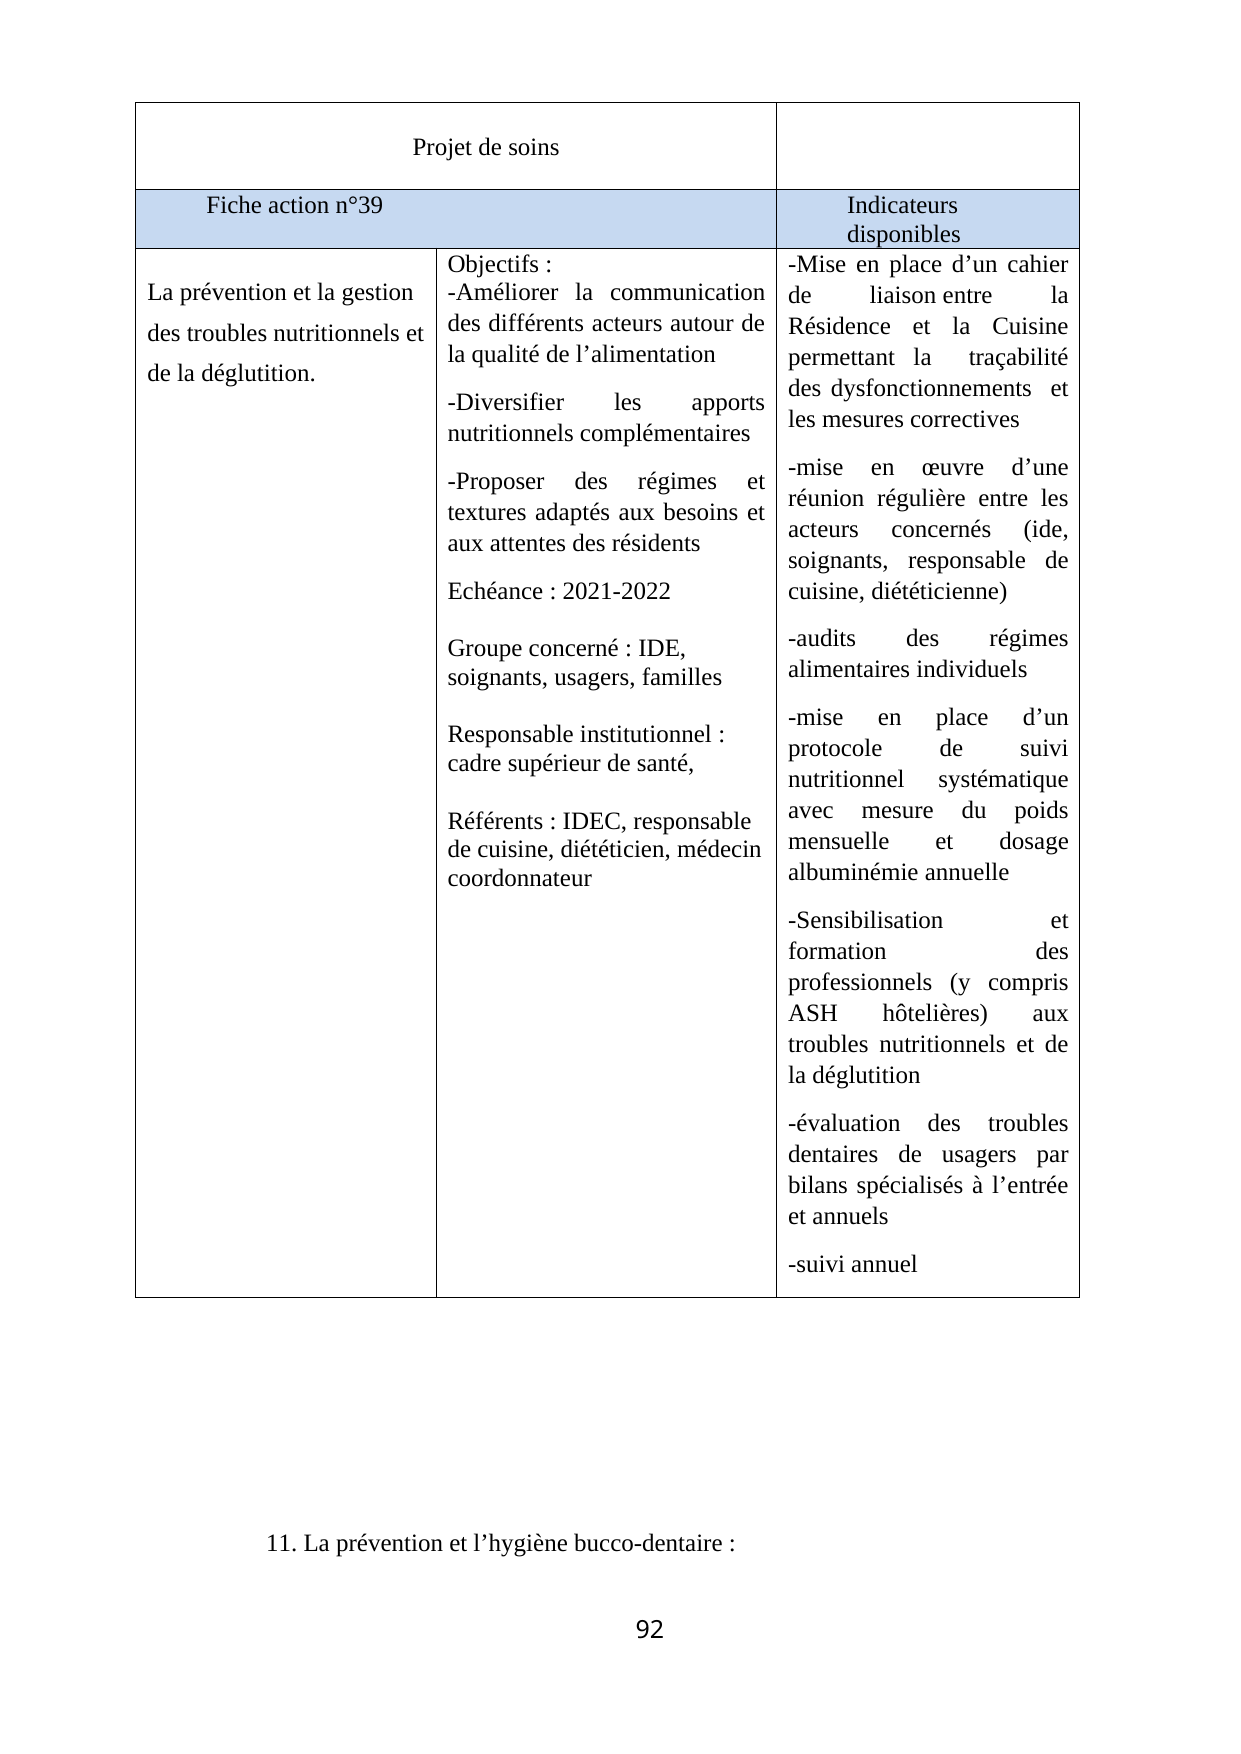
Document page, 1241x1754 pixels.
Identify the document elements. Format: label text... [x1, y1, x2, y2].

table_cell Indicateurs disponibles [777, 190, 1079, 248]
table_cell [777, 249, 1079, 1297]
table_header [777, 103, 1079, 189]
table_cell Fiche action n°39 [136, 190, 776, 248]
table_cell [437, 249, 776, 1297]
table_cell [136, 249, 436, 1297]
table_header Projet de soins [136, 103, 776, 189]
list La prévention et l’hygiène bucco-dentaire : [266, 1528, 1093, 1556]
